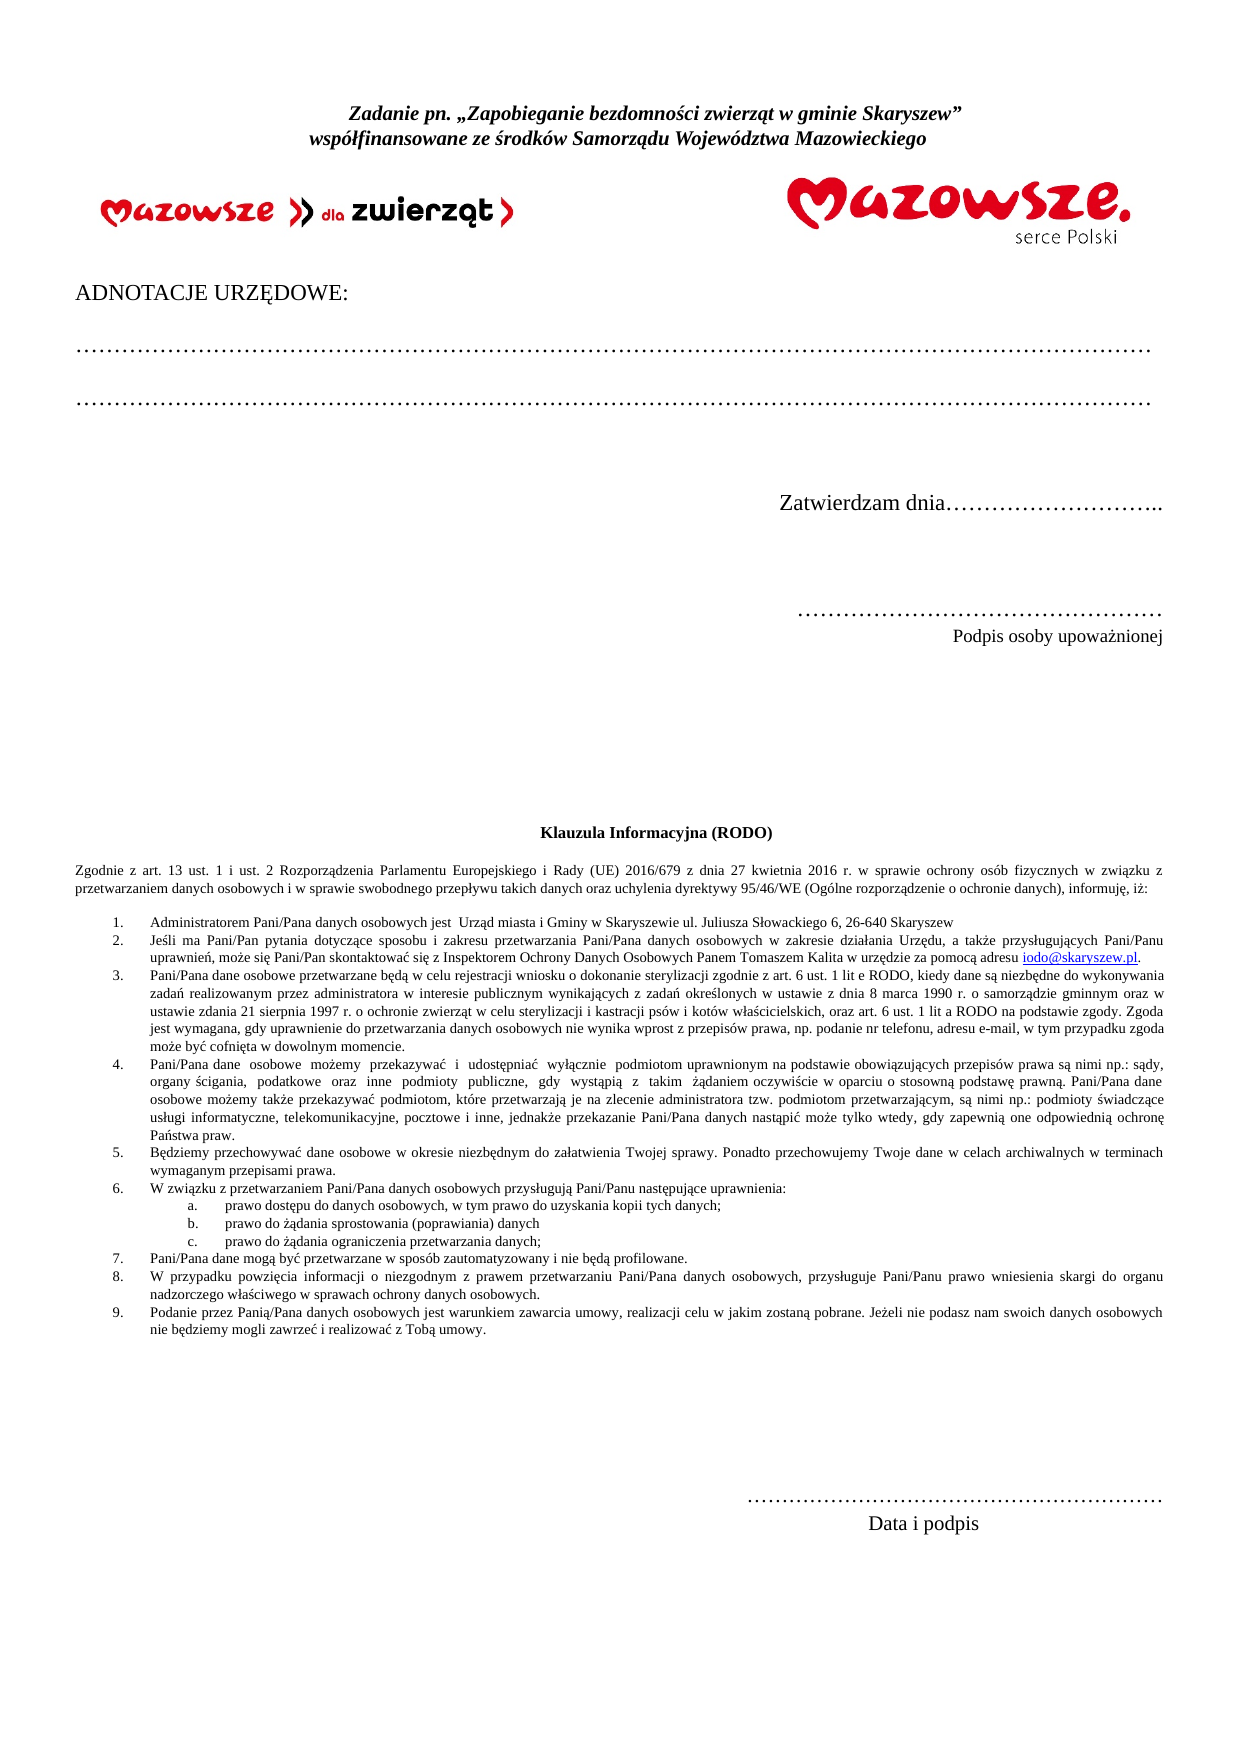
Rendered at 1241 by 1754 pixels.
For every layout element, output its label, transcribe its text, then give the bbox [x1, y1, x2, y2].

list Administratorem Pani/Pana danych osobowych jest Urząd miasta i Gminy w Skaryszewie ul. Juliusza Słowackiego 6, 26-640 Skaryszew [112, 914, 1165, 931]
list Podpis osoby upoważnionej [75, 625, 1163, 647]
picture [773, 153, 1144, 253]
list Pani/Pana dane osobowe przetwarzane będą w celu rejestracji wniosku o dokonanie sterylizacji zgodnie z art. 6 ust. 1 lit e RODO, kiedy dane są niezbędne do wykonywania zadań realizowanym przez administratora w interesie publicznym wynikających z zadań określonych w ustawie z dnia 8 marca 1990 r. o samorządzie gminnym oraz w ustawie zdania 21 sierpnia 1997 r. o ochronie zwierząt w celu sterylizacji i kastracji psów i kotów właścicielskich, oraz art. 6 ust. 1 lit a RODO na podstawie zgody. Zgoda jest wymagana, gdy uprawnienie do przetwarzania danych osobowych nie wynika wprost z przepisów prawa, np. podanie nr telefonu, adresu e-mail, w tym przypadku zgoda może być cofnięta w dowolnym momencie. [112, 967, 1165, 1054]
list współfinansowane ze środków Samorządu Województwa Mazowieckiego [75, 126, 1163, 150]
list Pani/Pana dane mogą być przetwarzane w sposób zautomatyzowany i nie będą profilowane. [112, 1250, 1165, 1267]
list ………………………………………………………………………………………………………………………………………………………………………………………………………………………………………………………… [75, 331, 1163, 410]
list prawo do żądania sprostowania (poprawiania) danych [187, 1215, 1165, 1232]
list W związku z przetwarzaniem Pani/Pana danych osobowych przysługują Pani/Panu następujące uprawnienia: [112, 1179, 1165, 1196]
list ………………………………………… [75, 595, 1163, 621]
list ADNOTACJE URZĘDOWE: [75, 278, 1163, 305]
list prawo do żądania ograniczenia przetwarzania danych; [187, 1232, 1165, 1249]
list prawo dostępu do danych osobowych, w tym prawo do uzyskania kopii tych danych; [187, 1197, 1165, 1214]
list Pani/Pana dane osobowe możemy przekazywać i udostępniać wyłącznie podmiotom uprawnionym na podstawie obowiązujących przepisów prawa są nimi np.: sądy, organy ścigania, podatkowe oraz inne podmioty publiczne, gdy wystąpią z takim żądaniem oczywiście w oparciu o stosowną podstawę prawną. Pani/Pana dane osobowe możemy także przekazywać podmiotom, które przetwarzają je na zlecenie administratora tzw. podmiotom przetwarzającym, są nimi np.: podmioty świadczące usługi informatyczne, telekomunikacyjne, pocztowe i inne, jednakże przekazanie Pani/Pana danych nastąpić może tylko wtedy, gdy zapewnią one odpowiednią ochronę Państwa praw. [112, 1055, 1165, 1143]
list Data i podpis [75, 1511, 1163, 1535]
list Podanie przez Panią/Pana danych osobowych jest warunkiem zawarcia umowy, realizacji celu w jakim zostaną pobrane. Jeżeli nie podasz nam swoich danych osobowych nie będziemy mogli zawrzeć i realizować z Tobą umowy. [112, 1303, 1165, 1338]
picture [75, 171, 538, 253]
list Zatwierdzam dnia……………………….. [75, 489, 1163, 516]
list Klauzula Informacyjna (RODO) [150, 823, 1163, 842]
list Jeśli ma Pani/Pan pytania dotyczące sposobu i zakresu przetwarzania Pani/Pana danych osobowych w zakresie działania Urzędu, a także przysługujących Pani/Panu uprawnień, może się Pani/Pan skontaktować się z Inspektorem Ochrony Danych Osobowych Panem Tomaszem Kalita w urzędzie za pomocą adresu iodo@skaryszew.pl. [112, 931, 1165, 966]
list Zadanie pn. „Zapobieganie bezdomności zwierząt w gminie Skaryszew” [150, 100, 1163, 124]
list …………………………………………………… [75, 1483, 1163, 1507]
list Będziemy przechowywać dane osobowe w okresie niezbędnym do załatwienia Twojej sprawy. Ponadto przechowujemy Twoje dane w celach archiwalnych w terminach wymaganym przepisami prawa. [112, 1144, 1165, 1178]
text Zgodnie z art. 13 ust. 1 i ust. 2 Rozporządzenia Parlamentu Europejskiego i Rady (UE) 2016/679 z dnia 27 kwietnia 2016 r. w sprawie ochrony osób fizycznych w związku z przetwarzaniem danych osobowych i w sprawie swobodnego przepływu takich danych oraz uchylenia dyrektywy 95/46/WE (Ogólne rozporządzenie o ochronie danych), informuję, iż: [75, 862, 1165, 896]
list W przypadku powzięcia informacji o niezgodnym z prawem przetwarzaniu Pani/Pana danych osobowych, przysługuje Pani/Panu prawo wniesienia skargi do organu nadzorczego właściwego w sprawach ochrony danych osobowych. [112, 1268, 1165, 1302]
